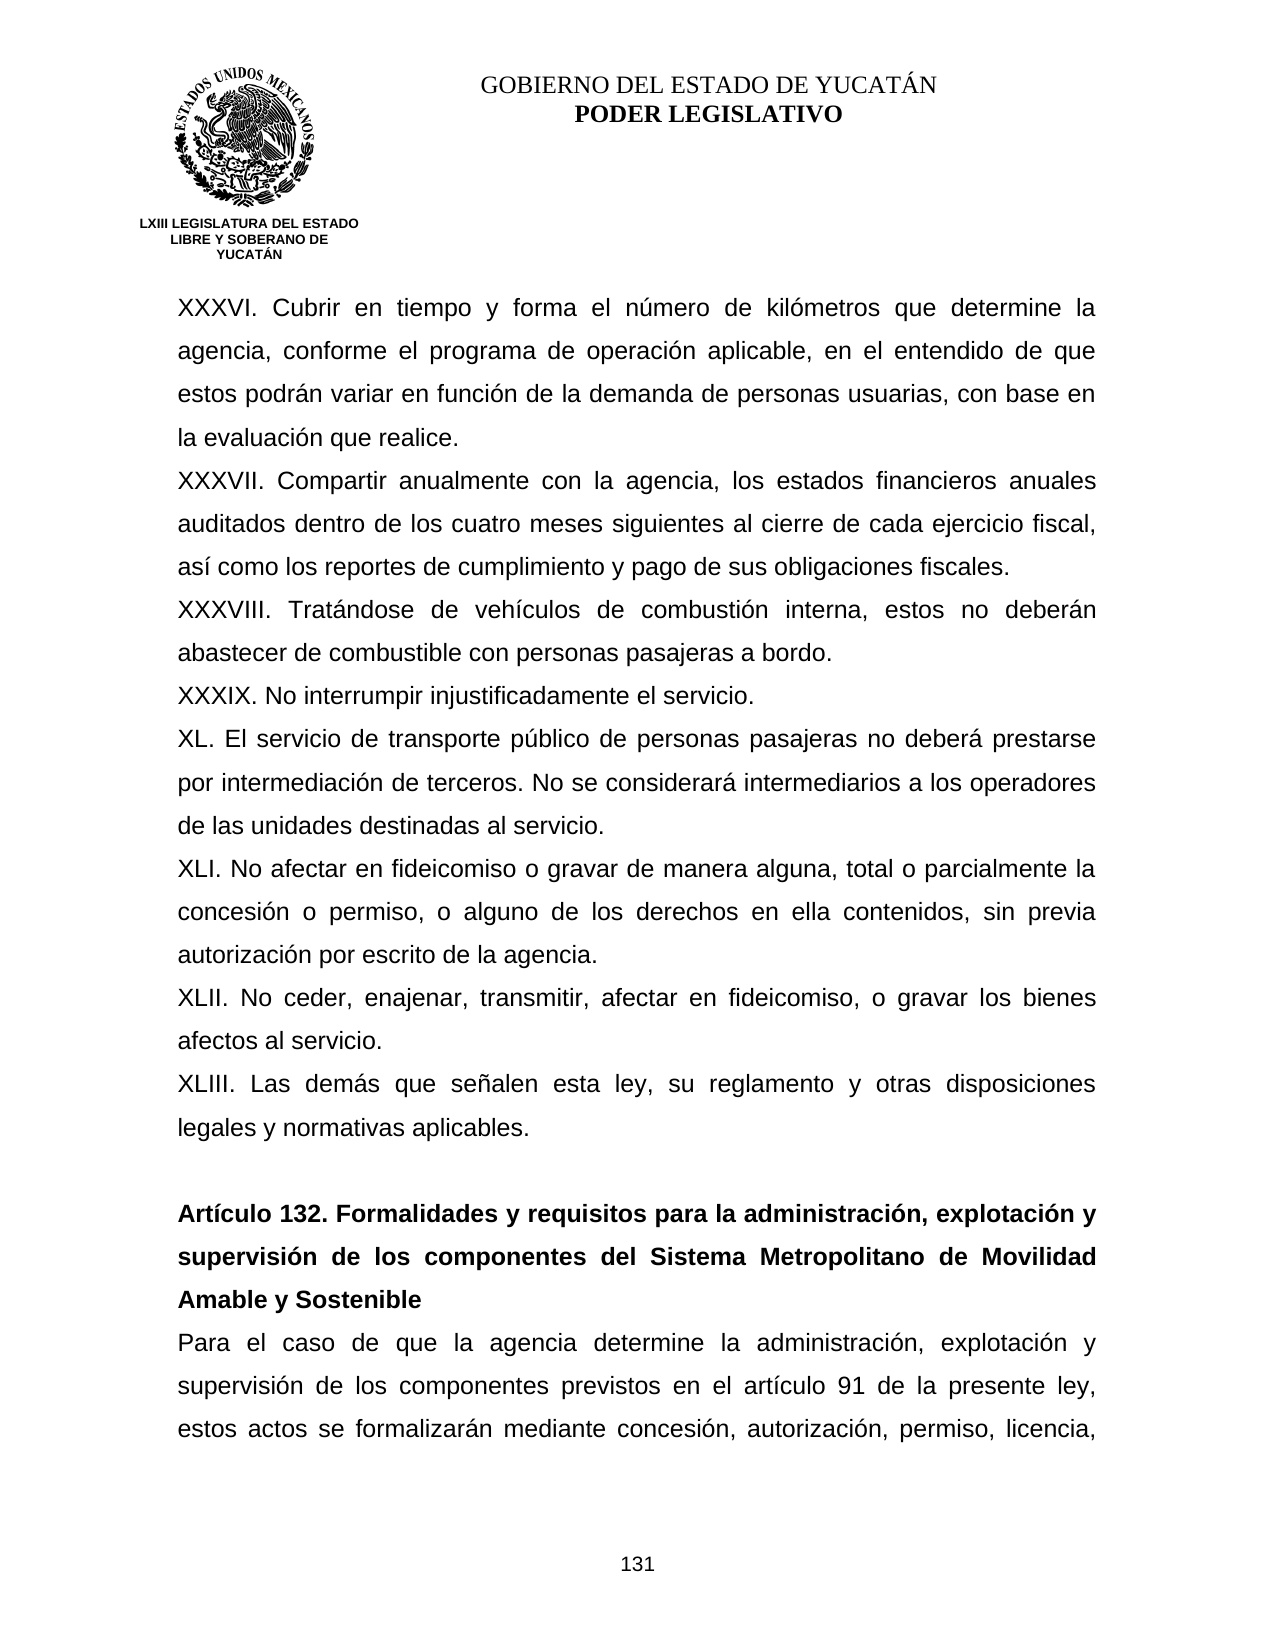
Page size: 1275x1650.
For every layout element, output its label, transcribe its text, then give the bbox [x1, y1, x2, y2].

text XLII. No ceder, enajenar, transmitir, afectar en fideicomiso, o gravar los bienes afectos al servicio. [177, 983, 1098, 1055]
text XLIII. Las demás que señalen esta ley, su reglamento y otras disposiciones legales y normativas aplicables. [177, 1069, 1098, 1141]
text XXXIX. No interrumpir injustificadamente el servicio. [177, 681, 1098, 710]
text XXXVII. Compartir anualmente con la agencia, los estados financieros anuales auditados dentro de los cuatro meses siguientes al cierre de cada ejercicio fiscal, así como los reportes de cumplimiento y pago de sus obligaciones fiscales. [177, 466, 1098, 581]
text XLI. No afectar en fideicomiso o gravar de manera alguna, total o parcialmente la concesión o permiso, o alguno de los derechos en ella contenidos, sin previa autorización por escrito de la agencia. [177, 854, 1098, 969]
text XL. El servicio de transporte público de personas pasajeras no deberá prestarse por intermediación de terceros. No se considerará intermediarios a los operadores de las unidades destinadas al servicio. [177, 724, 1098, 839]
text Artículo 132. Formalidades y requisitos para la administración, explotación y supervisión de los componentes del Sistema Metropolitano de Movilidad Amable y Sostenible [177, 1199, 1098, 1314]
picture [140, 33, 348, 241]
text XXXVIII. Tratándose de vehículos de combustión interna, estos no deberán abastecer de combustible con personas pasajeras a bordo. [177, 595, 1098, 667]
text XXXVI. Cubrir en tiempo y forma el número de kilómetros que determine la agencia, conforme el programa de operación aplicable, en el entendido de que estos podrán variar en función de la demanda de personas usuarias, con base en la evaluación que realice. [177, 293, 1098, 451]
